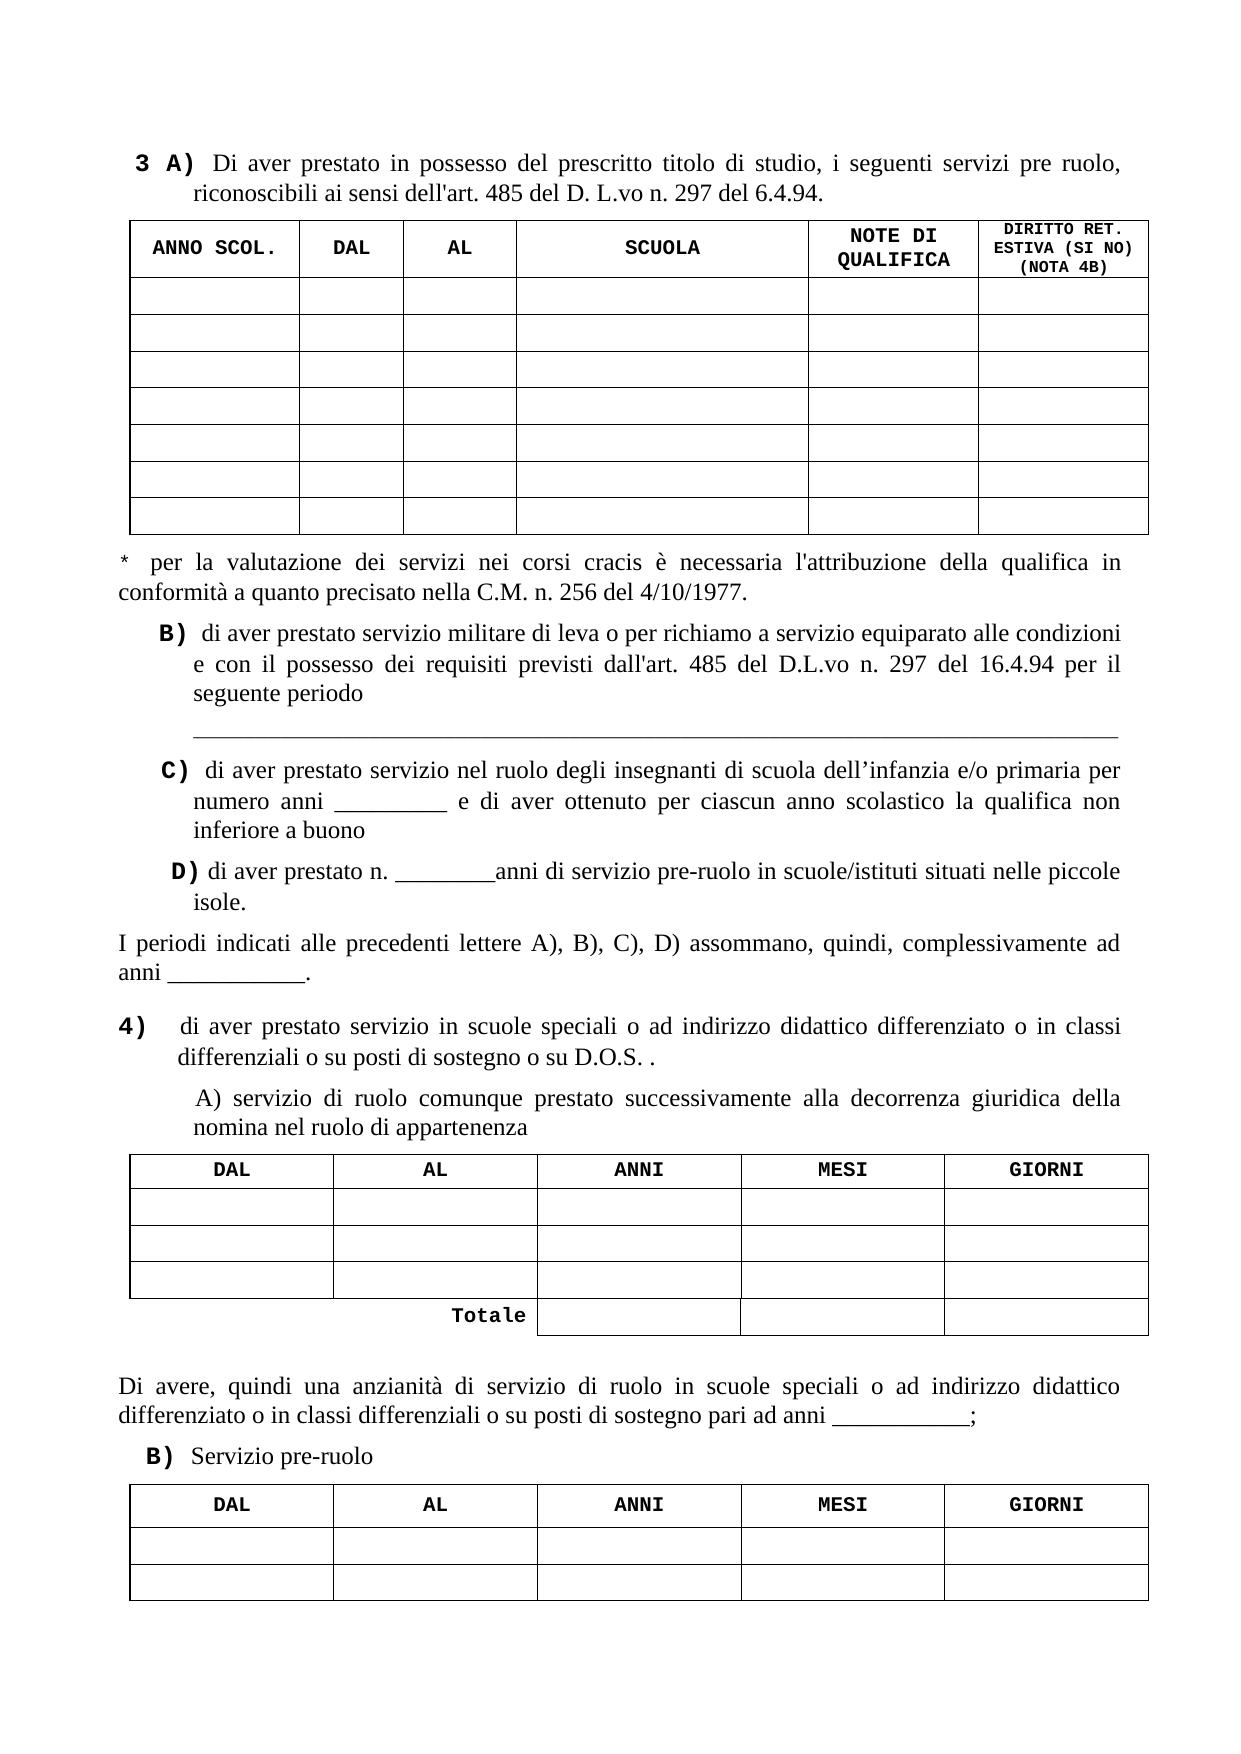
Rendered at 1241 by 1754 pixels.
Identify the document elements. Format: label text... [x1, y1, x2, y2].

table_cell [742, 1528, 944, 1563]
text __________________________________________________________________________ [193, 719, 1122, 743]
table_cell [538, 1262, 741, 1298]
table_cell [979, 315, 1148, 351]
table_cell [334, 1565, 537, 1600]
table_cell [131, 425, 299, 461]
table_cell [404, 315, 516, 351]
table_cell [979, 388, 1148, 424]
table_cell [131, 1565, 333, 1600]
table_cell [300, 388, 403, 424]
table_cell [945, 1565, 1148, 1600]
table_cell [334, 1189, 537, 1224]
table_cell [979, 462, 1148, 497]
table_cell [131, 1528, 333, 1563]
table_header DAL [131, 1155, 333, 1188]
table_cell [517, 352, 808, 387]
table_cell [945, 1189, 1148, 1224]
table_cell [404, 462, 516, 497]
table_cell [300, 278, 403, 314]
table_header ANNO SCOL. [131, 221, 299, 277]
table_cell [517, 315, 808, 351]
table_cell [300, 498, 403, 534]
table_cell [517, 498, 808, 534]
table_cell [517, 462, 808, 497]
table_header ANNI [538, 1155, 741, 1188]
text D) di aver prestato n. ________anni di servizio pre-ruolo in scuole/istituti situati nelle piccole isole. [118, 856, 1122, 916]
table_cell [131, 1226, 333, 1261]
table_header GIORNI [945, 1155, 1148, 1188]
table_header AL [404, 221, 516, 277]
table_cell [945, 1262, 1148, 1298]
table_cell [131, 388, 299, 424]
table_cell [404, 425, 516, 461]
table_header ANNI [538, 1485, 741, 1527]
table_cell [538, 1565, 741, 1600]
table_cell [809, 315, 978, 351]
table_cell [538, 1226, 741, 1261]
table_cell [131, 352, 299, 387]
table_cell [979, 425, 1148, 461]
table_cell [131, 462, 299, 497]
text B) di aver prestato servizio militare di leva o per richiamo a servizio equiparato alle condizioni e con il possesso dei requisiti previsti dall'art. 485 del D.L.vo n. 297 del 16.4.94 per il seguente periodo [118, 618, 1122, 707]
table_cell [979, 498, 1148, 534]
table_cell [131, 278, 299, 314]
table_cell [742, 1189, 944, 1224]
table_cell [517, 425, 808, 461]
text * per la valutazione dei servizi nei corsi cracis è necessaria l'attribuzione della qualifica in conformità a quanto precisato nella C.M. n. 256 del 4/10/1977. [118, 547, 1122, 606]
table_cell [300, 315, 403, 351]
table_cell [517, 388, 808, 424]
table_cell [300, 462, 403, 497]
table_cell [131, 498, 299, 534]
table_cell [131, 1262, 333, 1298]
table_cell [334, 1528, 537, 1563]
table_header AL [334, 1155, 537, 1188]
table_header MESI [742, 1485, 944, 1527]
table_header DAL [131, 1485, 333, 1527]
table_cell [300, 425, 403, 461]
table_cell [741, 1299, 944, 1334]
table_header MESI [742, 1155, 944, 1188]
table_cell [538, 1299, 740, 1334]
table_header AL [334, 1485, 537, 1527]
table_header DIRITTO RET. ESTIVA (SI NO) (NOTA 4B) [979, 221, 1148, 277]
text ) Di aver prestato in possesso del prescritto titolo di studio, i seguenti servizi pre ruolo, riconoscibili ai sensi dell'art. 485 del D. L.vo n. 297 del 6.4.94. [118, 148, 1122, 207]
table_cell [809, 352, 978, 387]
table_cell [945, 1226, 1148, 1261]
table_cell [809, 388, 978, 424]
table_cell [742, 1226, 944, 1261]
table_cell [404, 278, 516, 314]
table_cell [809, 498, 978, 534]
table_cell [131, 315, 299, 351]
table_cell [979, 352, 1148, 387]
table_cell [945, 1299, 1148, 1334]
table_cell [809, 278, 978, 314]
table_cell [334, 1226, 537, 1261]
text C) di aver prestato servizio nel ruolo degli insegnanti di scuola dell’infanzia e/o primaria per numero anni _________ e di aver ottenuto per ciascun anno scolastico la qualifica non inferiore a buono [118, 755, 1122, 844]
table_cell [538, 1528, 741, 1563]
table_cell [334, 1262, 537, 1298]
table_cell [742, 1565, 944, 1600]
table_cell [979, 278, 1148, 314]
table_cell [517, 278, 808, 314]
table_cell [300, 352, 403, 387]
table_header SCUOLA [517, 221, 808, 277]
table_cell [404, 388, 516, 424]
text 4) di aver prestato servizio in scuole speciali o ad indirizzo didattico differenziato o in classi differenziali o su posti di sostegno o su D.O.S. . [118, 1011, 1122, 1070]
text I periodi indicati alle precedenti lettere A), B), C), D) assommano, quindi, complessivamente ad anni ___________. [118, 928, 1122, 986]
table_cell [742, 1262, 944, 1298]
table_header GIORNI [945, 1485, 1148, 1527]
table_header NOTE DI QUALIFICA [809, 221, 978, 277]
table_cell [538, 1189, 741, 1224]
table_cell [809, 425, 978, 461]
table_cell [404, 352, 516, 387]
text Di avere, quindi una anzianità di servizio di ruolo in scuole speciali o ad indirizzo didattico differenziato o in classi differenziali o su posti di sostegno pari ad anni ___________; [118, 1371, 1122, 1428]
text A) servizio di ruolo comunque prestato successivamente alla decorrenza giuridica della nomina nel ruolo di appartenenza [177, 1083, 1122, 1141]
table_cell [404, 498, 516, 534]
table_cell [809, 462, 978, 497]
table_cell [945, 1528, 1148, 1563]
table_cell [131, 1189, 333, 1224]
table_header DAL [300, 221, 403, 277]
text B) Servizio pre-ruolo [118, 1441, 1122, 1472]
table_cell Totale [130, 1299, 537, 1334]
